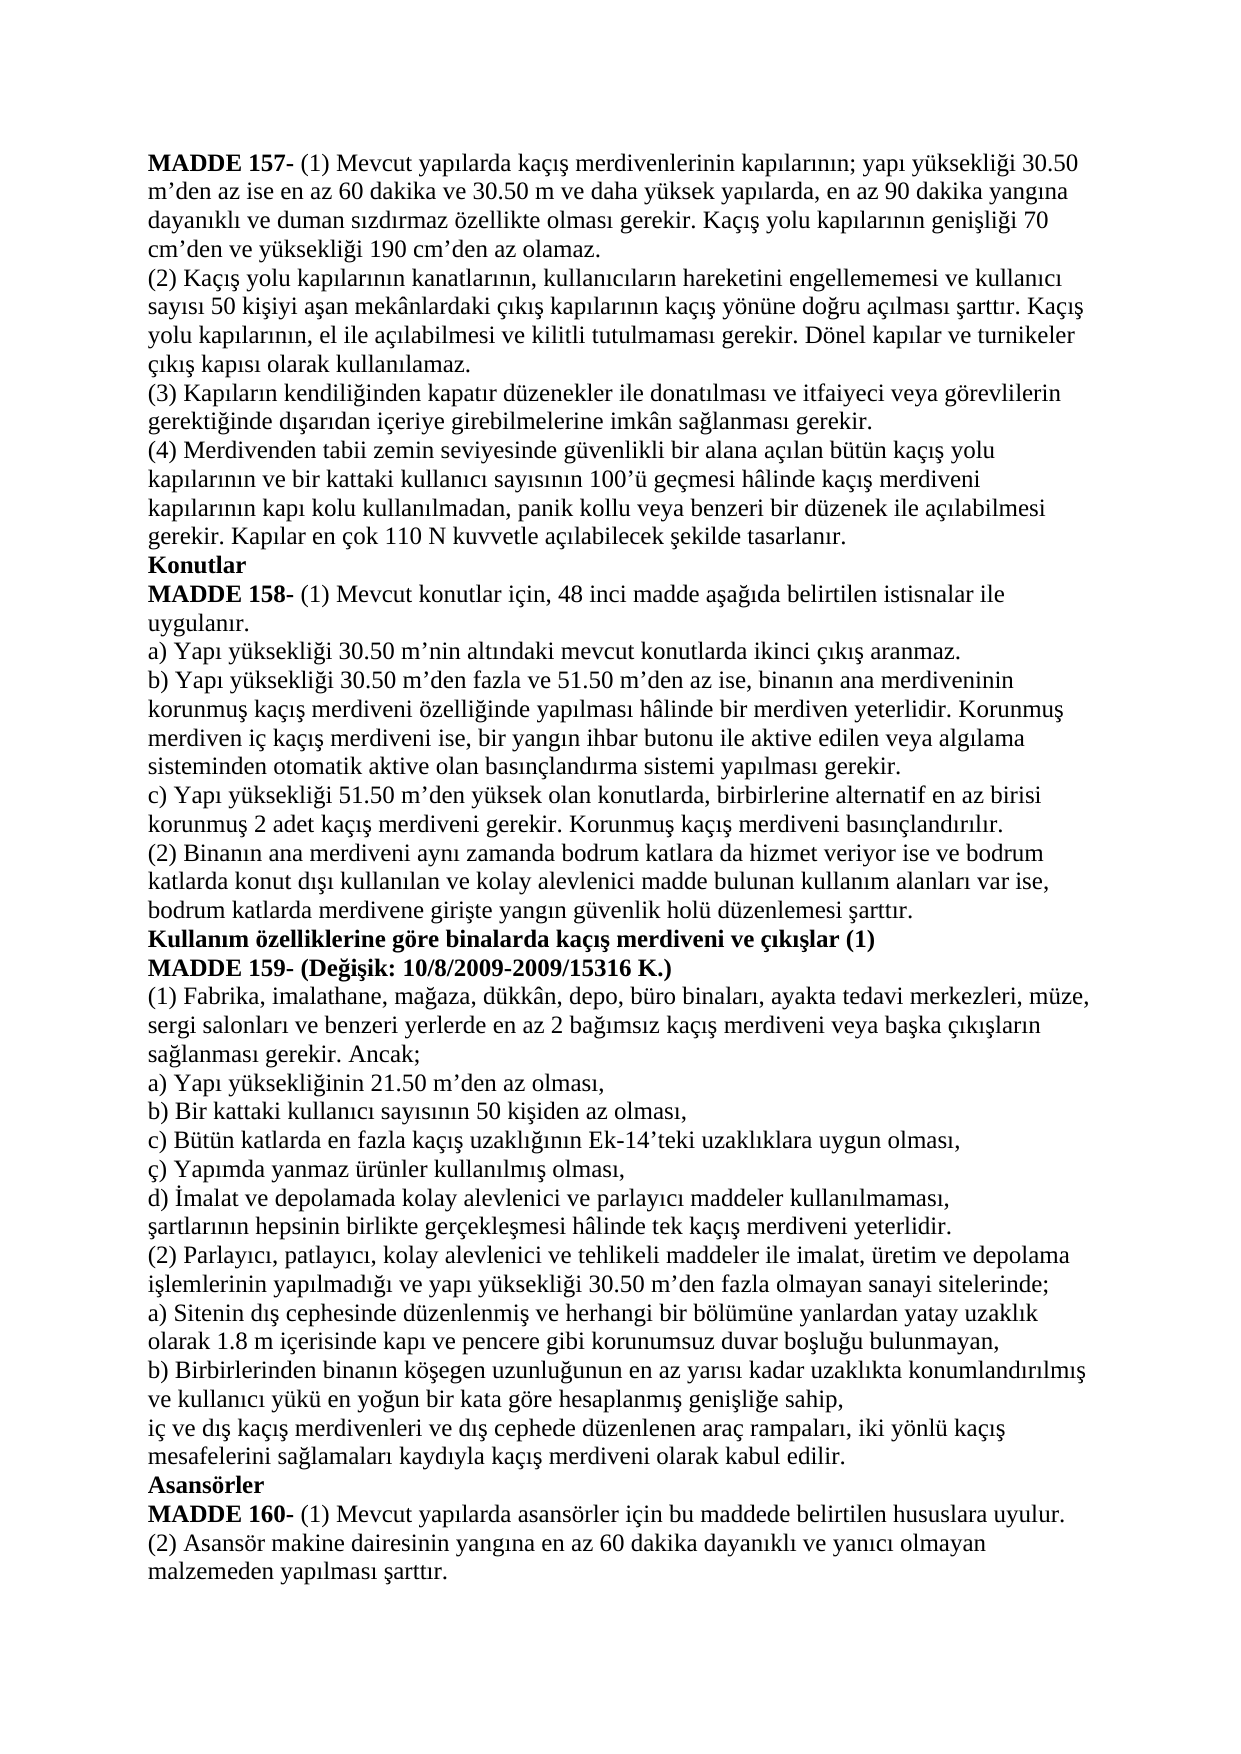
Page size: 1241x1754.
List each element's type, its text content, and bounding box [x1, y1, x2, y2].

text c) Yapı yüksekliği 51.50 m’den yüksek olan konutlarda, birbirlerine alternatif en az birisi korunmuş 2 adet kaçış merdiveni gerekir. Korunmuş kaçış merdiveni basınçlandırılır. [148, 780, 1093, 838]
text (2) Binanın ana merdiveni aynı zamanda bodrum katlara da hizmet veriyor ise ve bodrum katlarda konut dışı kullanılan ve kolay alevlenici madde bulunan kullanım alanları var ise, bodrum katlarda merdivene girişte yangın güvenlik holü düzenlemesi şarttır. [148, 838, 1093, 924]
text (2) Kaçış yolu kapılarının kanatlarının, kullanıcıların hareketini engellememesi ve kullanıcı sayısı 50 kişiyi aşan mekânlardaki çıkış kapılarının kaçış yönüne doğru açılması şarttır. Kaçış yolu kapılarının, el ile açılabilmesi ve kilitli tutulmaması gerekir. Dönel kapılar ve turnikeler çıkış kapısı olarak kullanılamaz. [148, 263, 1093, 378]
text Konutlar [148, 550, 1093, 579]
text a) Yapı yüksekliği 30.50 m’nin altındaki mevcut konutlarda ikinci çıkış aranmaz. [148, 636, 1093, 665]
text b) Birbirlerinden binanın köşegen uzunluğunun en az yarısı kadar uzaklıkta konumlandırılmış ve kullanıcı yükü en yoğun bir kata göre hesaplanmış genişliğe sahip, [148, 1355, 1093, 1413]
text (3) Kapıların kendiliğinden kapatır düzenekler ile donatılması ve itfaiyeci veya görevlilerin gerektiğinde dışarıdan içeriye girebilmelerine imkân sağlanması gerekir. [148, 378, 1093, 435]
text (1) Fabrika, imalathane, mağaza, dükkân, depo, büro binaları, ayakta tedavi merkezleri, müze, sergi salonları ve benzeri yerlerde en az 2 bağımsız kaçış merdiveni veya başka çıkışların sağlanması gerekir. Ancak; [148, 981, 1093, 1068]
text MADDE 160- (1) Mevcut yapılarda asansörler için bu maddede belirtilen hususlara uyulur. [148, 1499, 1093, 1528]
text d) İmalat ve depolamada kolay alevlenici ve parlayıcı maddeler kullanılmaması, [148, 1183, 1093, 1211]
text MADDE 157- (1) Mevcut yapılarda kaçış merdivenlerinin kapılarının; yapı yüksekliği 30.50 m’den az ise en az 60 dakika ve 30.50 m ve daha yüksek yapılarda, en az 90 dakika yangına dayanıklı ve duman sızdırmaz özellikte olması gerekir. Kaçış yolu kapılarının genişliği 70 cm’den ve yüksekliği 190 cm’den az olamaz. [148, 148, 1093, 263]
text MADDE 158- (1) Mevcut konutlar için, 48 inci madde aşağıda belirtilen istisnalar ile uygulanır. [148, 579, 1093, 636]
text ç) Yapımda yanmaz ürünler kullanılmış olması, [148, 1154, 1093, 1183]
text a) Sitenin dış cephesinde düzenlenmiş ve herhangi bir bölümüne yanlardan yatay uzaklık olarak 1.8 m içerisinde kapı ve pencere gibi korunumsuz duvar boşluğu bulunmayan, [148, 1298, 1093, 1355]
text b) Bir kattaki kullanıcı sayısının 50 kişiden az olması, [148, 1096, 1093, 1125]
text (2) Asansör makine dairesinin yangına en az 60 dakika dayanıklı ve yanıcı olmayan malzemeden yapılması şarttır. [148, 1528, 1093, 1585]
text b) Yapı yüksekliği 30.50 m’den fazla ve 51.50 m’den az ise, binanın ana merdiveninin korunmuş kaçış merdiveni özelliğinde yapılması hâlinde bir merdiven yeterlidir. Korunmuş merdiven iç kaçış merdiveni ise, bir yangın ihbar butonu ile aktive edilen veya algılama sisteminden otomatik aktive olan basınçlandırma sistemi yapılması gerekir. [148, 665, 1093, 780]
text (4) Merdivenden tabii zemin seviyesinde güvenlikli bir alana açılan bütün kaçış yolu kapılarının ve bir kattaki kullanıcı sayısının 100’ü geçmesi hâlinde kaçış merdiveni kapılarının kapı kolu kullanılmadan, panik kollu veya benzeri bir düzenek ile açılabilmesi gerekir. Kapılar en çok 110 N kuvvetle açılabilecek şekilde tasarlanır. [148, 435, 1093, 550]
text c) Bütün katlarda en fazla kaçış uzaklığının Ek-14’teki uzaklıklara uygun olması, [148, 1125, 1093, 1154]
text (2) Parlayıcı, patlayıcı, kolay alevlenici ve tehlikeli maddeler ile imalat, üretim ve depolama işlemlerinin yapılmadığı ve yapı yüksekliği 30.50 m’den fazla olmayan sanayi sitelerinde; [148, 1240, 1093, 1298]
text Kullanım özelliklerine göre binalarda kaçış merdiveni ve çıkışlar (1) [148, 924, 1093, 953]
text MADDE 159- (Değişik: 10/8/2009-2009/15316 K.) [148, 953, 1093, 981]
text iç ve dış kaçış merdivenleri ve dış cephede düzenlenen araç rampaları, iki yönlü kaçış mesafelerini sağlamaları kaydıyla kaçış merdiveni olarak kabul edilir. [148, 1413, 1093, 1470]
text a) Yapı yüksekliğinin 21.50 m’den az olması, [148, 1068, 1093, 1096]
text şartlarının hepsinin birlikte gerçekleşmesi hâlinde tek kaçış merdiveni yeterlidir. [148, 1211, 1093, 1240]
text Asansörler [148, 1470, 1093, 1499]
